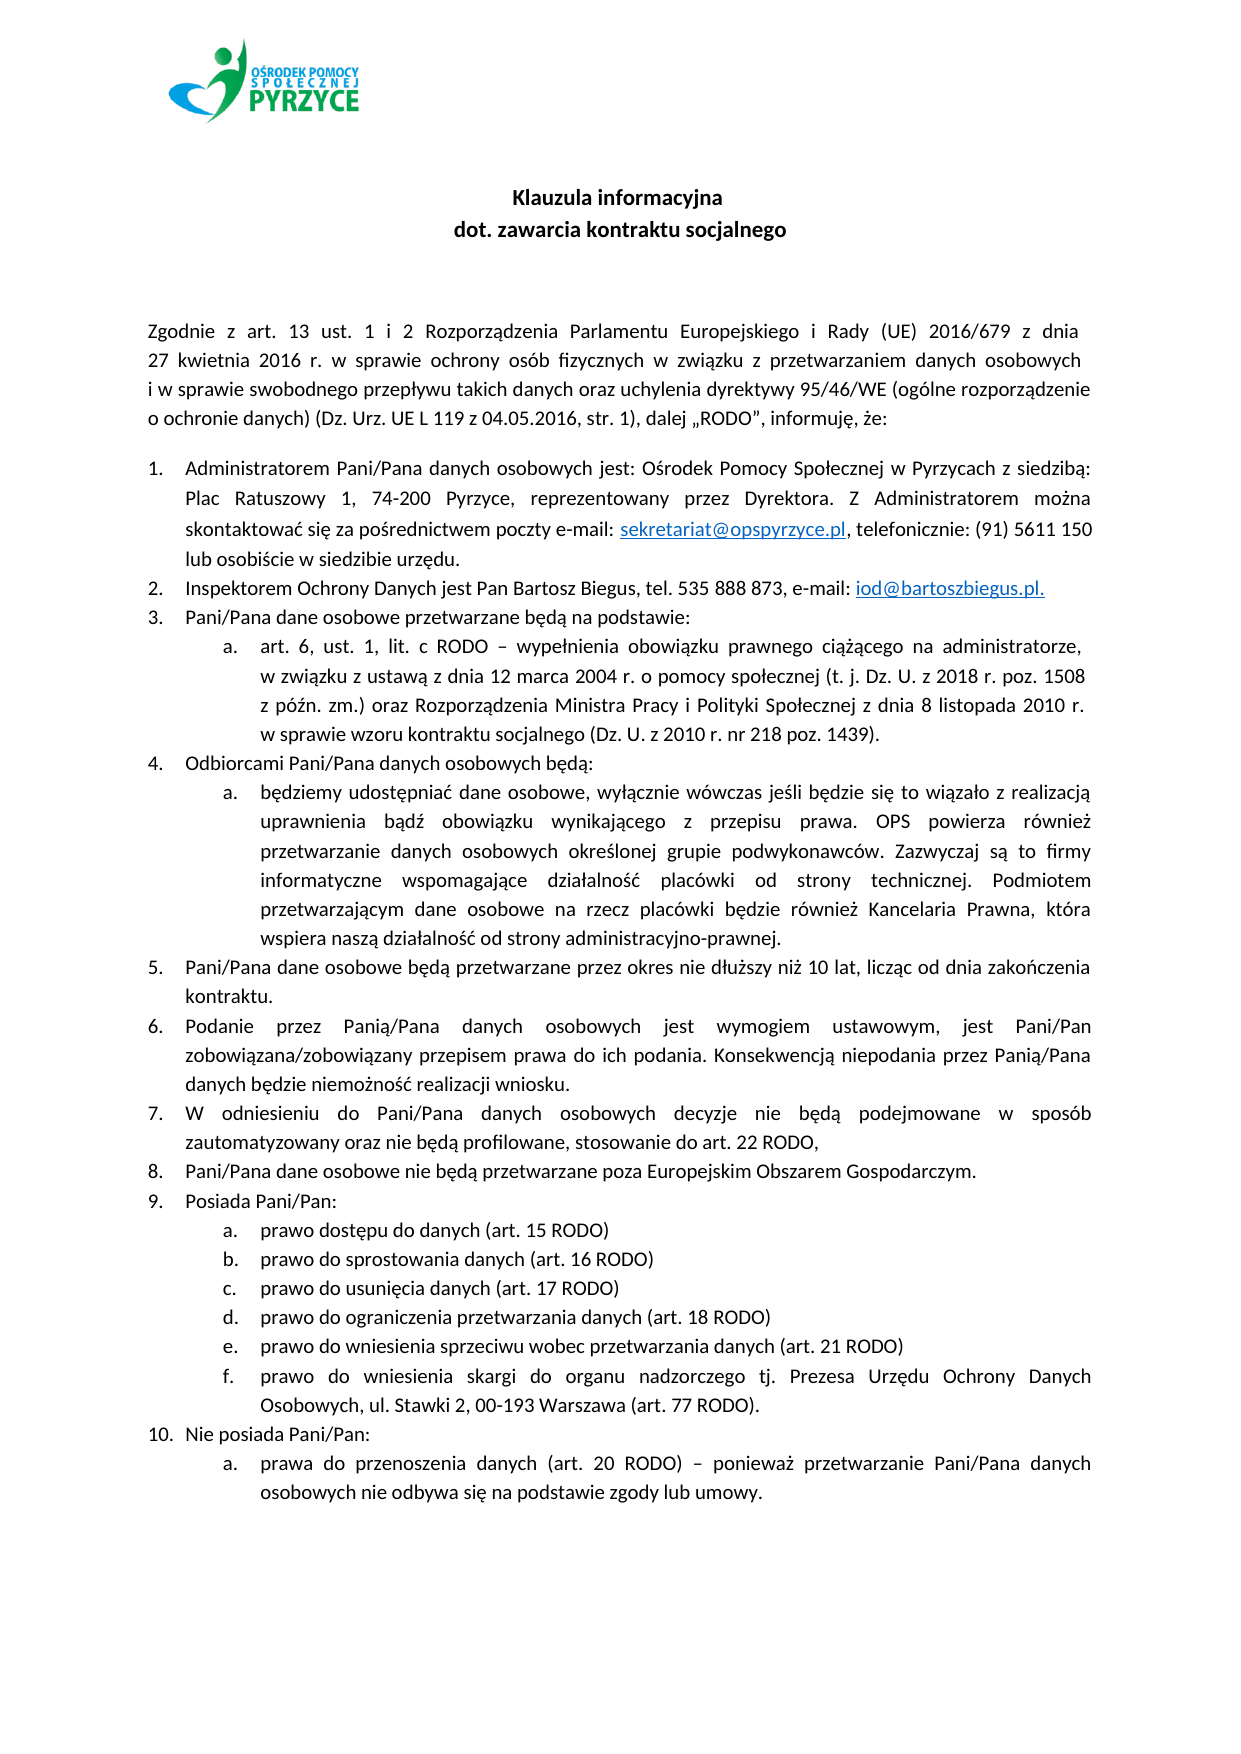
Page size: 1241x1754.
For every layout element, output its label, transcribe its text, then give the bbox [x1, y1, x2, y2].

list Pani/Pana dane osobowe nie będą przetwarzane poza Europejskim Obszarem Gospodarczym. [148, 1159, 1093, 1184]
list Posiada Pani/Pan: [148, 1188, 1093, 1213]
list Nie posiada Pani/Pan: [148, 1421, 1093, 1447]
list W odniesieniu do Pani/Pana danych osobowych decyzje nie będą podejmowane w sposób zautomatyzowany oraz nie będą profilowane, stosowanie do art. 22 RODO, [148, 1100, 1093, 1155]
list prawo do wniesienia sprzeciwu wobec przetwarzania danych (art. 21 RODO) [223, 1334, 1093, 1359]
list art. 6, ust. 1, lit. c RODO – wypełnienia obowiązku prawnego ciążącego na administratorze, w związku z ustawą z dnia 12 marca 2004 r. o pomocy społecznej (t. j. Dz. U. z 2018 r. poz. 1508 z późn. zm.) oraz Rozporządzenia Ministra Pracy i Polityki Społecznej z dnia 8 listopada 2010 r. w sprawie wzoru kontraktu socjalnego (Dz. U. z 2010 r. nr 218 poz. 1439). [223, 634, 1093, 747]
list prawo do ograniczenia przetwarzania danych (art. 18 RODO) [223, 1304, 1093, 1330]
text Klauzula informacyjna dot. zawarcia kontraktu socjalnego [148, 183, 1093, 243]
list Pani/Pana dane osobowe przetwarzane będą na podstawie: [148, 604, 1093, 630]
list prawo dostępu do danych (art. 15 RODO) [223, 1217, 1093, 1242]
list Inspektorem Ochrony Danych jest Pan Bartosz Biegus, tel. 535 888 873, e-mail: iod@bartoszbiegus.pl. [148, 575, 1093, 601]
text Zgodnie z art. 13 ust. 1 i 2 Rozporządzenia Parlamentu Europejskiego i Rady (UE) 2016/679 z dnia 27 kwietnia 2016 r. w sprawie ochrony osób fizycznych w związku z przetwarzaniem danych osobowych i w sprawie swobodnego przepływu takich danych oraz uchylenia dyrektywy 95/46/WE (ogólne rozporządzenie o ochronie danych) (Dz. Urz. UE L 119 z 04.05.2016, str. 1), dalej „RODO”, informuję, że: [148, 318, 1093, 431]
list Podanie przez Panią/Pana danych osobowych jest wymogiem ustawowym, jest Pani/Pan zobowiązana/zobowiązany przepisem prawa do ich podania. Konsekwencją niepodania przez Panią/Pana danych będzie niemożność realizacji wniosku. [148, 1013, 1093, 1097]
list prawa do przenoszenia danych (art. 20 RODO) – ponieważ przetwarzanie Pani/Pana danych osobowych nie odbywa się na podstawie zgody lub umowy. [223, 1450, 1093, 1505]
list Administratorem Pani/Pana danych osobowych jest: Ośrodek Pomocy Społecznej w Pyrzycach z siedzibą: Plac Ratuszowy 1, 74-200 Pyrzyce, reprezentowany przez Dyrektora. Z Administratorem można skontaktować się za pośrednictwem poczty e-mail: sekretariat@opspyrzyce.pl, telefonicznie: (91) 5611 150 lub osobiście w siedzibie urzędu. [148, 456, 1093, 572]
list Odbiorcami Pani/Pana danych osobowych będą: [148, 750, 1093, 776]
list Pani/Pana dane osobowe będą przetwarzane przez okres nie dłuższy niż 10 lat, licząc od dnia zakończenia kontraktu. [148, 954, 1093, 1009]
list prawo do sprostowania danych (art. 16 RODO) [223, 1246, 1093, 1272]
list prawo do usunięcia danych (art. 17 RODO) [223, 1275, 1093, 1301]
list będziemy udostępniać dane osobowe, wyłącznie wówczas jeśli będzie się to wiązało z realizacją uprawnienia bądź obowiązku wynikającego z przepisu prawa. OPS powierza również przetwarzanie danych osobowych określonej grupie podwykonawców. Zazwyczaj są to firmy informatyczne wspomagające działalność placówki od strony technicznej. Podmiotem przetwarzającym dane osobowe na rzecz placówki będzie również Kancelaria Prawna, która wspiera naszą działalność od strony administracyjno-prawnej. [223, 779, 1093, 951]
picture [147, 26, 378, 133]
list prawo do wniesienia skargi do organu nadzorczego tj. Prezesa Urzędu Ochrony Danych Osobowych, ul. Stawki 2, 00-193 Warszawa (art. 77 RODO). [223, 1363, 1093, 1417]
